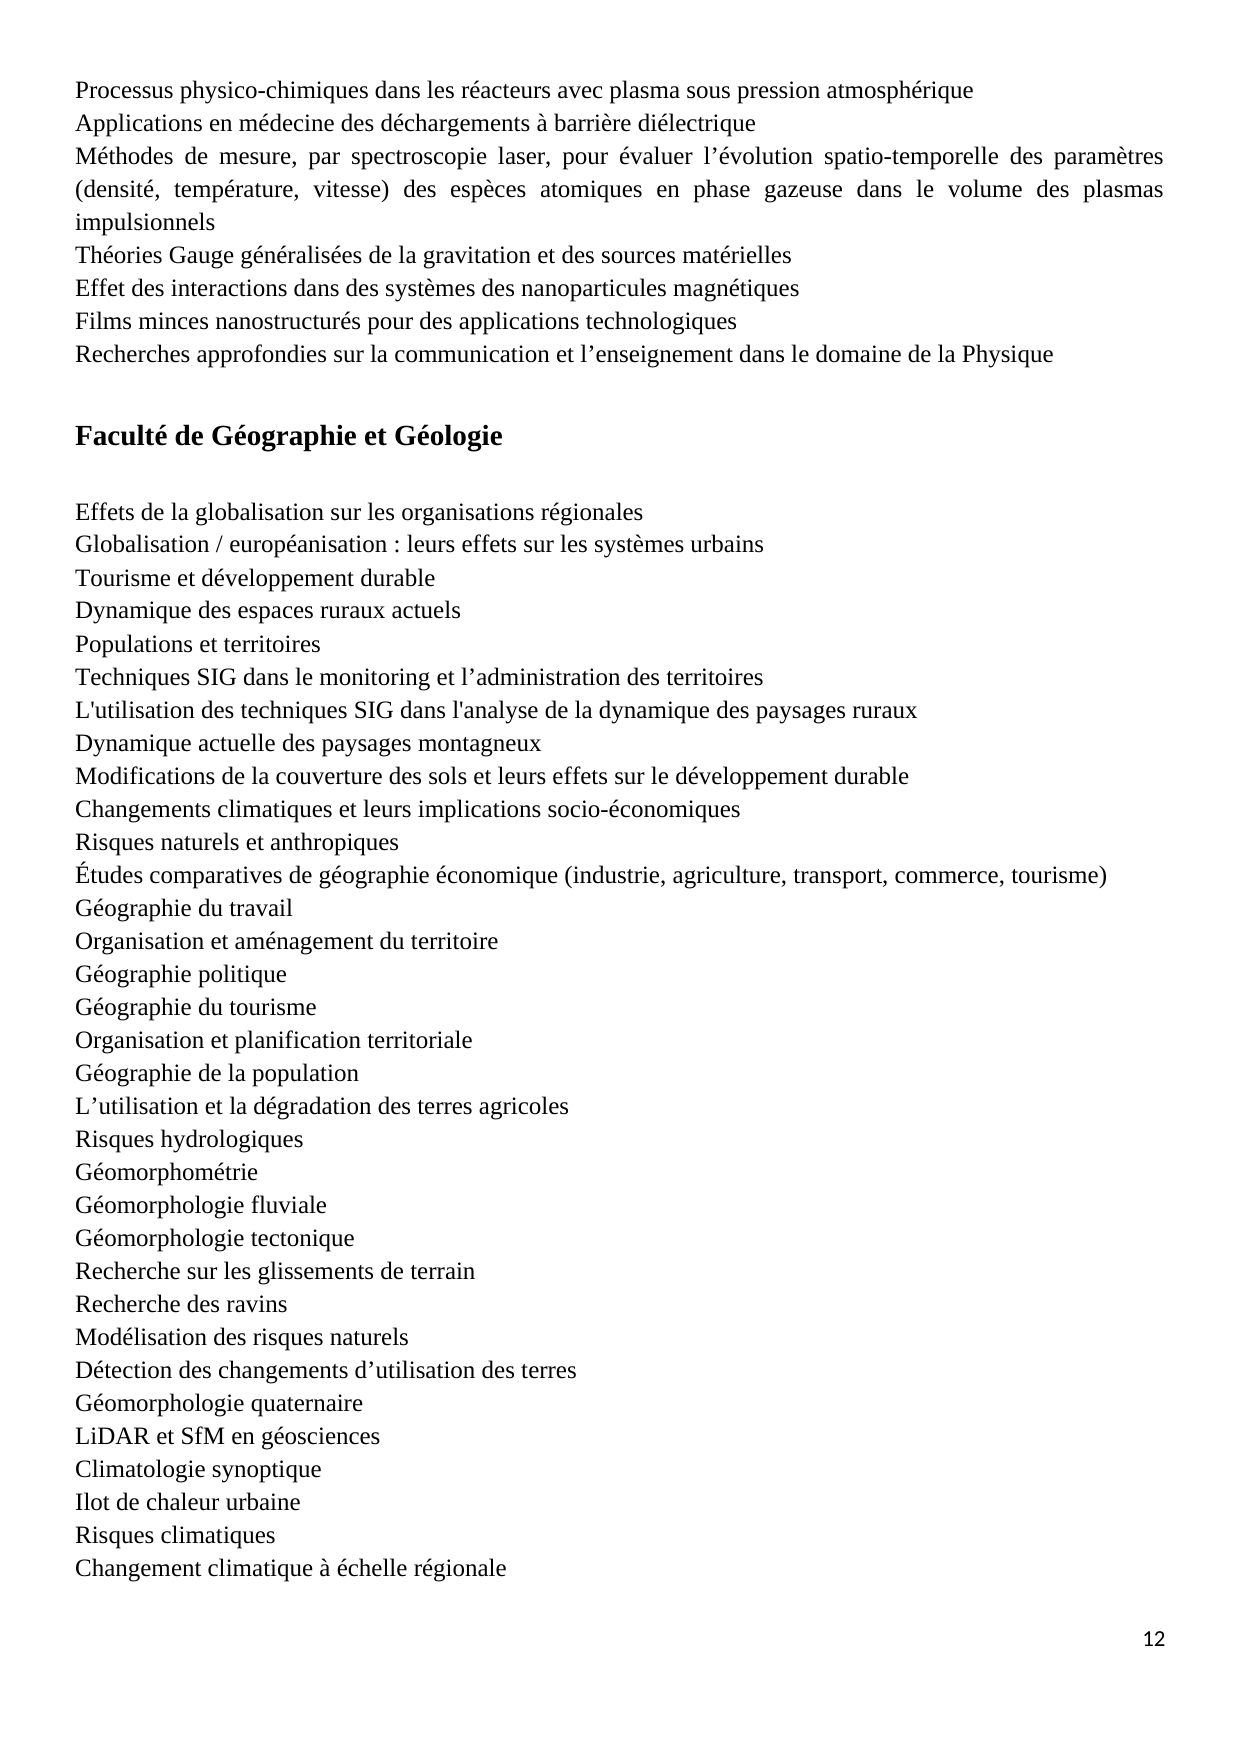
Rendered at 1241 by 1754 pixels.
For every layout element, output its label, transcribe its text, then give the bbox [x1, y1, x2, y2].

text Processus physico-chimiques dans les réacteurs avec plasma sous pression atmosphérique [75, 75, 1165, 104]
text Climatologie synoptique [75, 1454, 1165, 1483]
text Dynamique actuelle des paysages montagneux [75, 728, 1165, 756]
text Détection des changements d’utilisation des terres [75, 1355, 1165, 1384]
text L’utilisation et la dégradation des terres agricoles [75, 1091, 1165, 1120]
text Modélisation des risques naturels [75, 1322, 1165, 1351]
text Populations et territoires [75, 629, 1165, 657]
text Risques naturels et anthropiques [75, 827, 1165, 856]
text Effets de la globalisation sur les organisations régionales [75, 497, 1165, 525]
text Géographie de la population [75, 1058, 1165, 1087]
text Recherches approfondies sur la communication et l’enseignement dans le domaine de la Physique [75, 339, 1165, 368]
text Géomorphométrie [75, 1157, 1165, 1186]
text Modifications de la couverture des sols et leurs effets sur le développement durable [75, 761, 1165, 789]
text Effet des interactions dans des systèmes des nanoparticules magnétiques [75, 273, 1165, 302]
text Géomorphologie tectonique [75, 1223, 1165, 1252]
text Théories Gauge généralisées de la gravitation et des sources matérielles [75, 240, 1165, 269]
text Risques hydrologiques [75, 1124, 1165, 1153]
text Changements climatiques et leurs implications socio-économiques [75, 794, 1165, 822]
text Ilot de chaleur urbaine [75, 1487, 1165, 1516]
text Organisation et aménagement du territoire [75, 926, 1165, 954]
text Géographie du tourisme [75, 992, 1165, 1021]
text Tourisme et développement durable [75, 563, 1165, 591]
text Géographie du travail [75, 893, 1165, 922]
text Géomorphologie fluviale [75, 1190, 1165, 1219]
text Études comparatives de géographie économique (industrie, agriculture, transport, commerce, tourisme) [75, 860, 1165, 888]
text Méthodes de mesure, par spectroscopie laser, pour évaluer l’évolution spatio-temporelle des paramètres (densité, température, vitesse) des espèces atomiques en phase gazeuse dans le volume des plasmas impulsionnels [75, 141, 1165, 236]
text L'utilisation des techniques SIG dans l'analyse de la dynamique des paysages ruraux [75, 695, 1165, 723]
text Dynamique des espaces ruraux actuels [75, 596, 1165, 624]
text Techniques SIG dans le monitoring et l’administration des territoires [75, 662, 1165, 690]
text Organisation et planification territoriale [75, 1025, 1165, 1054]
text Géographie politique [75, 959, 1165, 988]
text Films minces nanostructurés pour des applications technologiques [75, 306, 1165, 335]
text Géomorphologie quaternaire [75, 1388, 1165, 1417]
text Changement climatique à échelle régionale [75, 1553, 1165, 1582]
text Risques climatiques [75, 1520, 1165, 1549]
text Recherche des ravins [75, 1289, 1165, 1318]
text Globalisation / européanisation : leurs effets sur les systèmes urbains [75, 529, 1165, 558]
text LiDAR et SfM en géosciences [75, 1421, 1165, 1450]
subtitle Faculté de Géographie et Géologie [75, 418, 1165, 451]
text Applications en médecine des déchargements à barrière diélectrique [75, 108, 1165, 137]
text Recherche sur les glissements de terrain [75, 1256, 1165, 1285]
